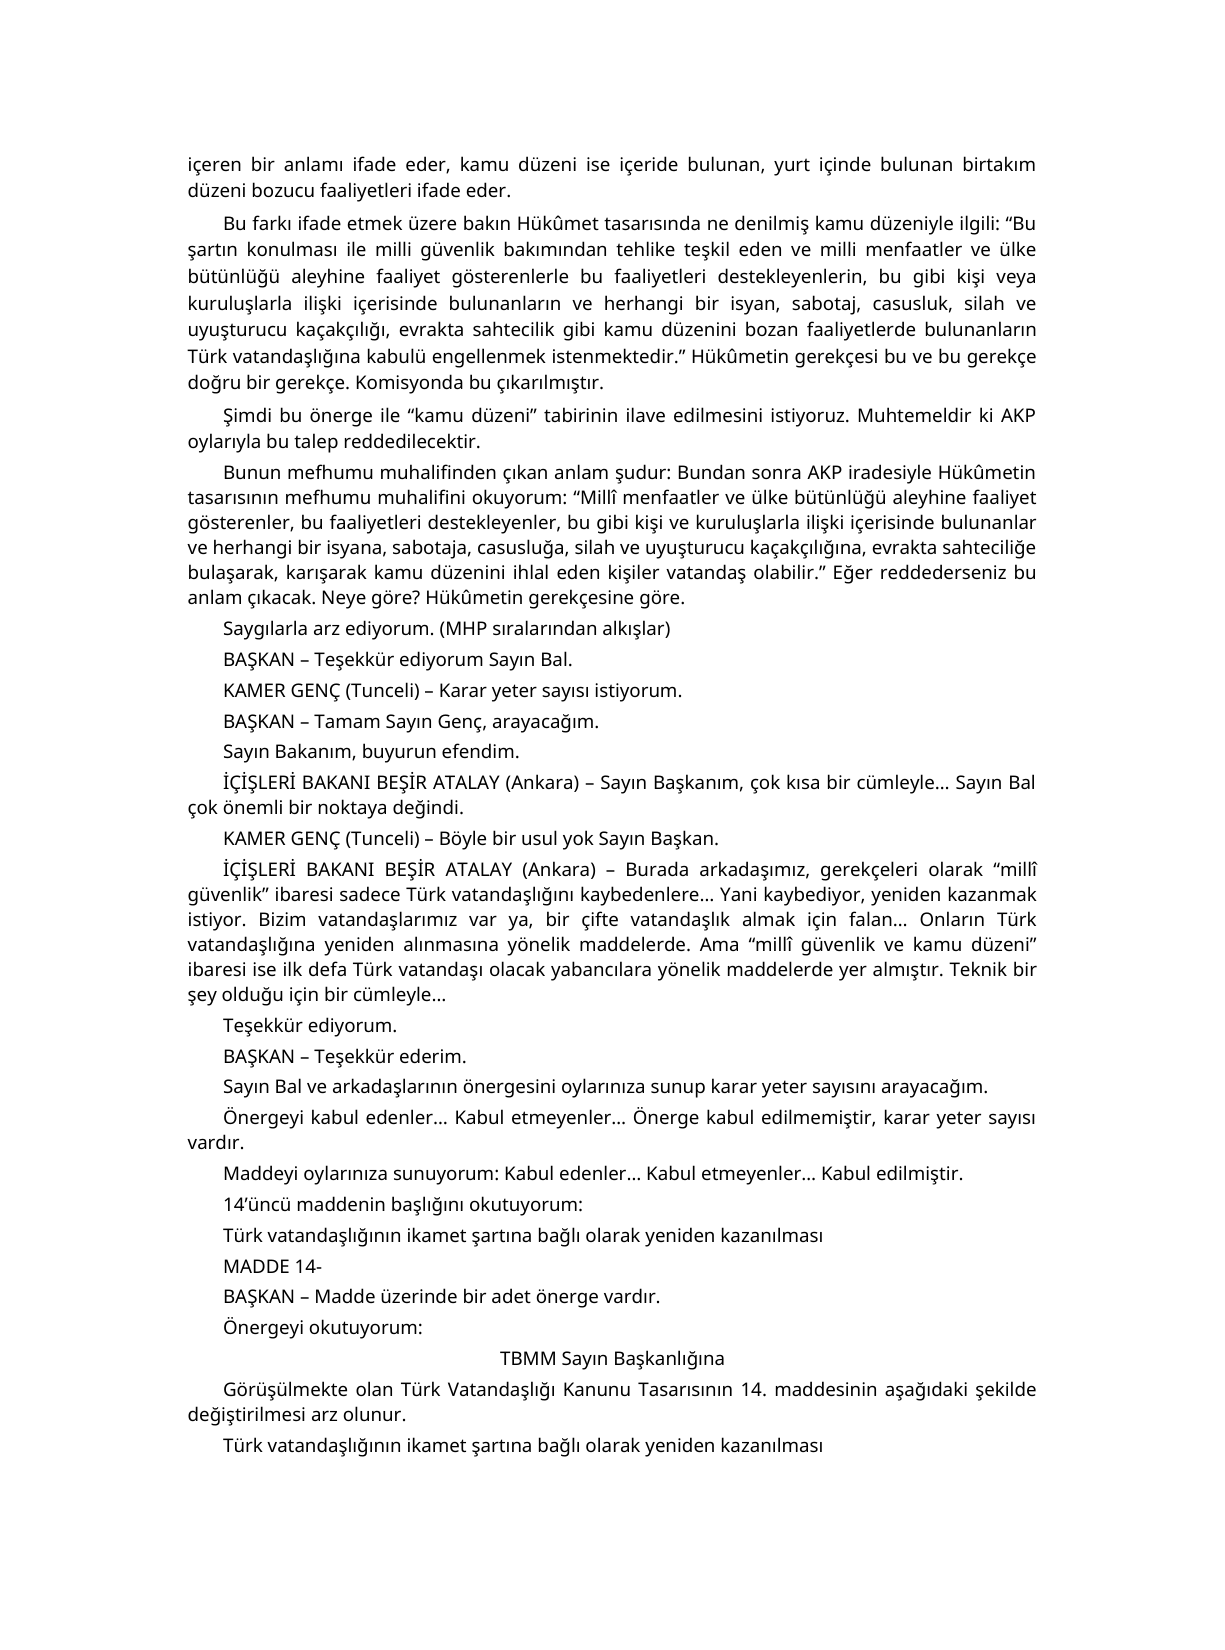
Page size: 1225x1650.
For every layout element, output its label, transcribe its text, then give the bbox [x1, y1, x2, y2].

text KAMER GENÇ (Tunceli) – Karar yeter sayısı istiyorum. [187, 677, 1037, 702]
text Önergeyi okutuyorum: [187, 1315, 1037, 1340]
text İÇİŞLERİ BAKANI BEŞİR ATALAY (Ankara) – Burada arkadaşımız, gerekçeleri olarak “millî güvenlik” ibaresi sadece Türk vatandaşlığını kaybedenlere… Yani kaybediyor, yeniden kazanmak istiyor. Bizim vatandaşlarımız var ya, bir çifte vatandaşlık almak için falan… Onların Türk vatandaşlığına yeniden alınmasına yönelik maddelerde. Ama “millî güvenlik ve kamu düzeni” ibaresi ise ilk defa Türk vatandaşı olacak yabancılara yönelik maddelerde yer almıştır. Teknik bir şey olduğu için bir cümleyle… [187, 856, 1037, 1006]
text Türk vatandaşlığının ikamet şartına bağlı olarak yeniden kazanılması [187, 1432, 1037, 1457]
text Bunun mefhumu muhalifinden çıkan anlam şudur: Bundan sonra AKP iradesiyle Hükûmetin tasarısının mefhumu muhalifini okuyorum: “Millî menfaatler ve ülke bütünlüğü aleyhine faaliyet gösterenler, bu faaliyetleri destekleyenler, bu gibi kişi ve kuruluşlarla ilişki içerisinde bulunanlar ve herhangi bir isyana, sabotaja, casusluğa, silah ve uyuşturucu kaçakçılığına, evrakta sahteciliğe bulaşarak, karışarak kamu düzenini ihlal eden kişiler vatandaş olabilir.” Eğer reddederseniz bu anlam çıkacak. Neye göre? Hükûmetin gerekçesine göre. [187, 460, 1037, 610]
text 14’üncü maddenin başlığını okutuyorum: [187, 1191, 1037, 1216]
text Şimdi bu önerge ile “kamu düzeni” tabirinin ilave edilmesini istiyoruz. Muhtemeldir ki AKP oylarıyla bu talep reddedilecektir. [187, 401, 1037, 454]
text İÇİŞLERİ BAKANI BEŞİR ATALAY (Ankara) – Sayın Başkanım, çok kısa bir cümleyle… Sayın Bal çok önemli bir noktaya değindi. [187, 770, 1037, 820]
text BAŞKAN – Teşekkür ederim. [187, 1043, 1037, 1068]
text Bu farkı ifade etmek üzere bakın Hükûmet tasarısında ne denilmiş kamu düzeniyle ilgili: “Bu şartın konulması ile milli güvenlik bakımından tehlike teşkil eden ve milli menfaatler ve ülke bütünlüğü aleyhine faaliyet gösterenlerle bu faaliyetleri destekleyenlerin, bu gibi kişi veya kuruluşlarla ilişki içerisinde bulunanların ve herhangi bir isyan, sabotaj, casusluk, silah ve uyuşturucu kaçakçılığı, evrakta sahtecilik gibi kamu düzenini bozan faaliyetlerde bulunanların Türk vatandaşlığına kabulü engellenmek istenmektedir.” Hükûmetin gerekçesi bu ve bu gerekçe doğru bir gerekçe. Komisyonda bu çıkarılmıştır. [187, 209, 1037, 395]
text MADDE 14- [187, 1253, 1037, 1278]
text Saygılarla arz ediyorum. (MHP sıralarından alkışlar) [187, 616, 1037, 641]
text Teşekkür ediyorum. [187, 1012, 1037, 1037]
text Görüşülmekte olan Türk Vatandaşlığı Kanunu Tasarısının 14. maddesinin aşağıdaki şekilde değiştirilmesi arz olunur. [187, 1376, 1037, 1426]
text KAMER GENÇ (Tunceli) – Böyle bir usul yok Sayın Başkan. [187, 826, 1037, 851]
text Maddeyi oylarınıza sunuyorum: Kabul edenler… Kabul etmeyenler… Kabul edilmiştir. [187, 1161, 1037, 1186]
text BAŞKAN – Tamam Sayın Genç, arayacağım. [187, 708, 1037, 733]
text BAŞKAN – Teşekkür ediyorum Sayın Bal. [187, 646, 1037, 671]
text Sayın Bakanım, buyurun efendim. [187, 739, 1037, 764]
text Türk vatandaşlığının ikamet şartına bağlı olarak yeniden kazanılması [187, 1222, 1037, 1247]
text Önergeyi kabul edenler… Kabul etmeyenler… Önerge kabul edilmemiştir, karar yeter sayısı vardır. [187, 1105, 1037, 1155]
text BAŞKAN – Madde üzerinde bir adet önerge vardır. [187, 1284, 1037, 1309]
text TBMM Sayın Başkanlığına [187, 1346, 1037, 1371]
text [187, 150, 1037, 203]
text Sayın Bal ve arkadaşlarının önergesini oylarınıza sunup karar yeter sayısını arayacağım. [187, 1074, 1037, 1099]
